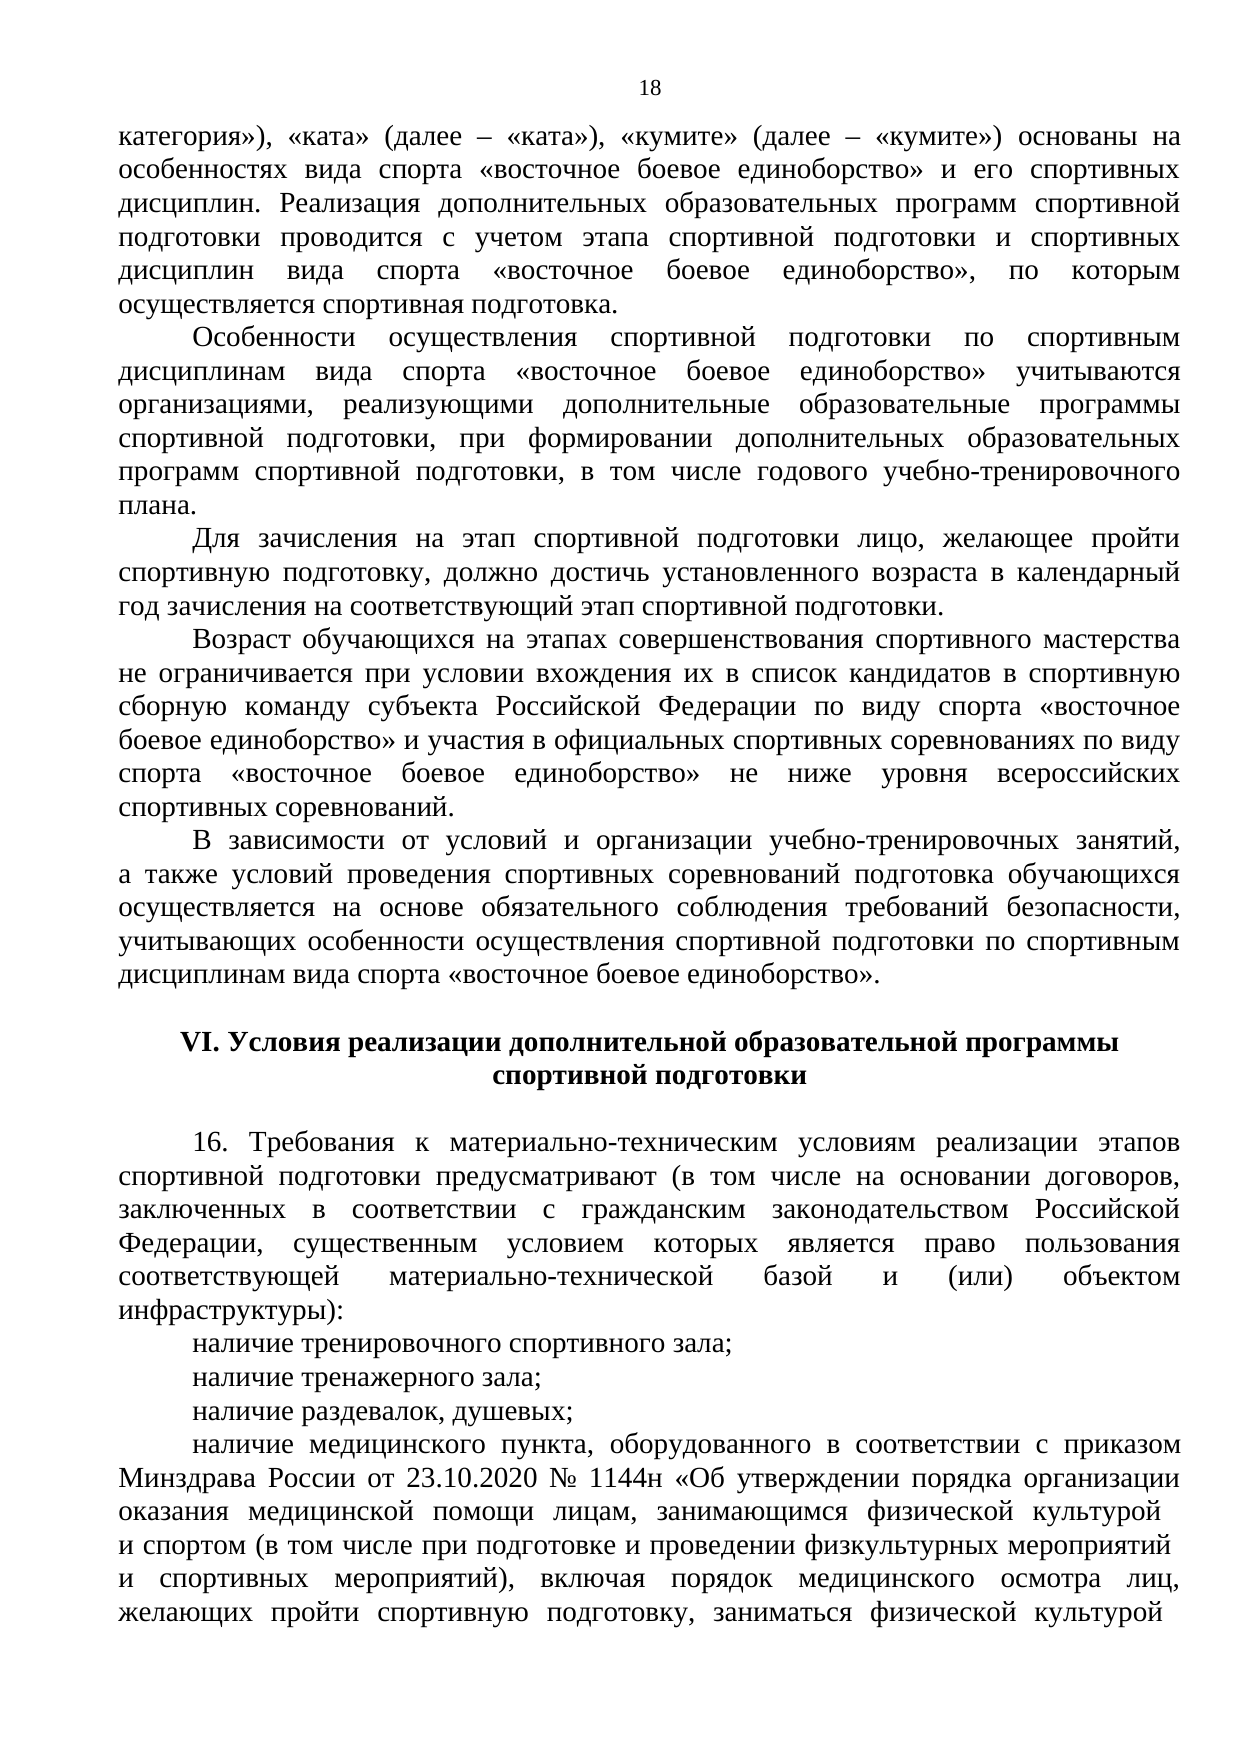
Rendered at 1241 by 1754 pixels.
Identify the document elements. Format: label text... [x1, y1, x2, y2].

text VI. Условия реализации дополнительной образовательной программы спортивной подготовки [118, 1024, 1181, 1091]
text 16. Требования к материально-техническим условиям реализации этапов спортивной подготовки предусматривают (в том числе на основании договоров, заключенных в соответствии с гражданским законодательством Российской Федерации, существенным условием которых является право пользования соответствующей материально-технической базой и (или) объектом инфраструктуры): [118, 1124, 1181, 1326]
text Для зачисления на этап спортивной подготовки лицо, желающее пройти спортивную подготовку, должно достичь установленного возраста в календарный год зачисления на соответствующий этап спортивной подготовки. [118, 521, 1181, 621]
text В зависимости от условий и организации учебно-тренировочных занятий, а также условий проведения спортивных соревнований подготовка обучающихся осуществляется на основе обязательного соблюдения требований безопасности, учитывающих особенности осуществления спортивной подготовки по спортивным дисциплинам вида спорта «восточное боевое единоборство». [118, 822, 1181, 990]
text наличие раздевалок, душевых; [118, 1393, 1181, 1426]
text наличие тренировочного спортивного зала; [118, 1326, 1181, 1359]
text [118, 1426, 1181, 1627]
text Особенности осуществления спортивной подготовки по спортивным дисциплинам вида спорта «восточное боевое единоборство» учитываются организациями, реализующими дополнительные образовательные программы спортивной подготовки, при формировании дополнительных образовательных программ спортивной подготовки, в том числе годового учебно-тренировочного плана. [118, 319, 1181, 521]
text Возраст обучающихся на этапах совершенствования спортивного мастерства не ограничивается при условии вхождения их в список кандидатов в спортивную сборную команду субъекта Российской Федерации по виду спорта «восточное боевое единоборство» и участия в официальных спортивных соревнованиях по виду спорта «восточное боевое единоборство» не ниже уровня всероссийских спортивных соревнований. [118, 621, 1181, 822]
text наличие тренажерного зала; [118, 1359, 1181, 1393]
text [118, 118, 1181, 319]
